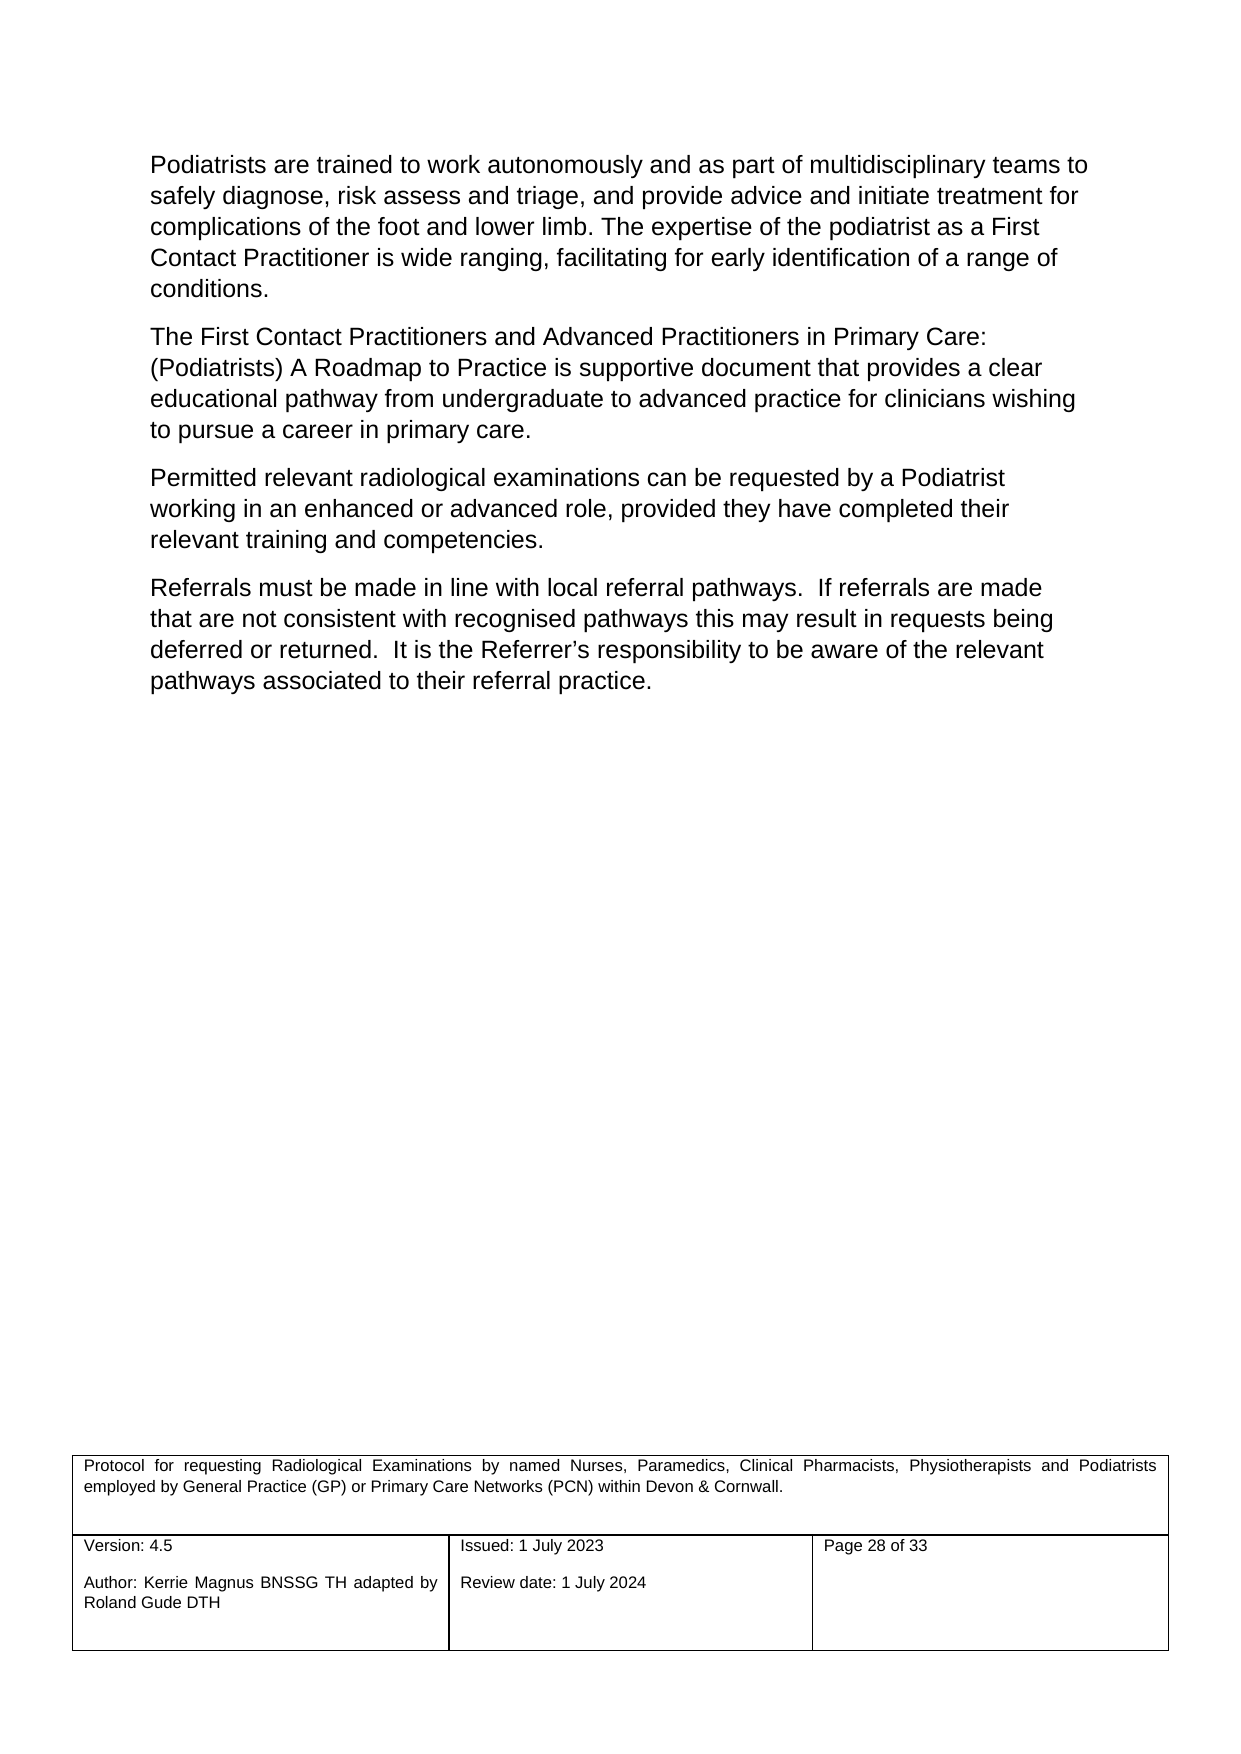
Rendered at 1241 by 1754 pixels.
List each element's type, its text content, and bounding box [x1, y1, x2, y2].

text Podiatrists are trained to work autonomously and as part of multidisciplinary teams to safely diagnose, risk assess and triage, and provide advice and initiate treatment for complications of the foot and lower limb. The expertise of the podiatrist as a First Contact Practitioner is wide ranging, facilitating for early identification of a range of conditions. [150, 150, 1090, 303]
text Permitted relevant radiological examinations can be requested by a Podiatrist working in an enhanced or advanced role, provided they have completed their relevant training and competencies. [150, 463, 1090, 553]
text The First Contact Practitioners and Advanced Practitioners in Primary Care: (Podiatrists) A Roadmap to Practice is supportive document that provides a clear educational pathway from undergraduate to advanced practice for clinicians wishing to pursue a career in primary care. [150, 322, 1090, 444]
text Referrals must be made in line with local referral pathways. If referrals are made that are not consistent with recognised pathways this may result in requests being deferred or returned. It is the Referrer’s responsibility to be aware of the relevant pathways associated to their referral practice. [150, 572, 1090, 694]
